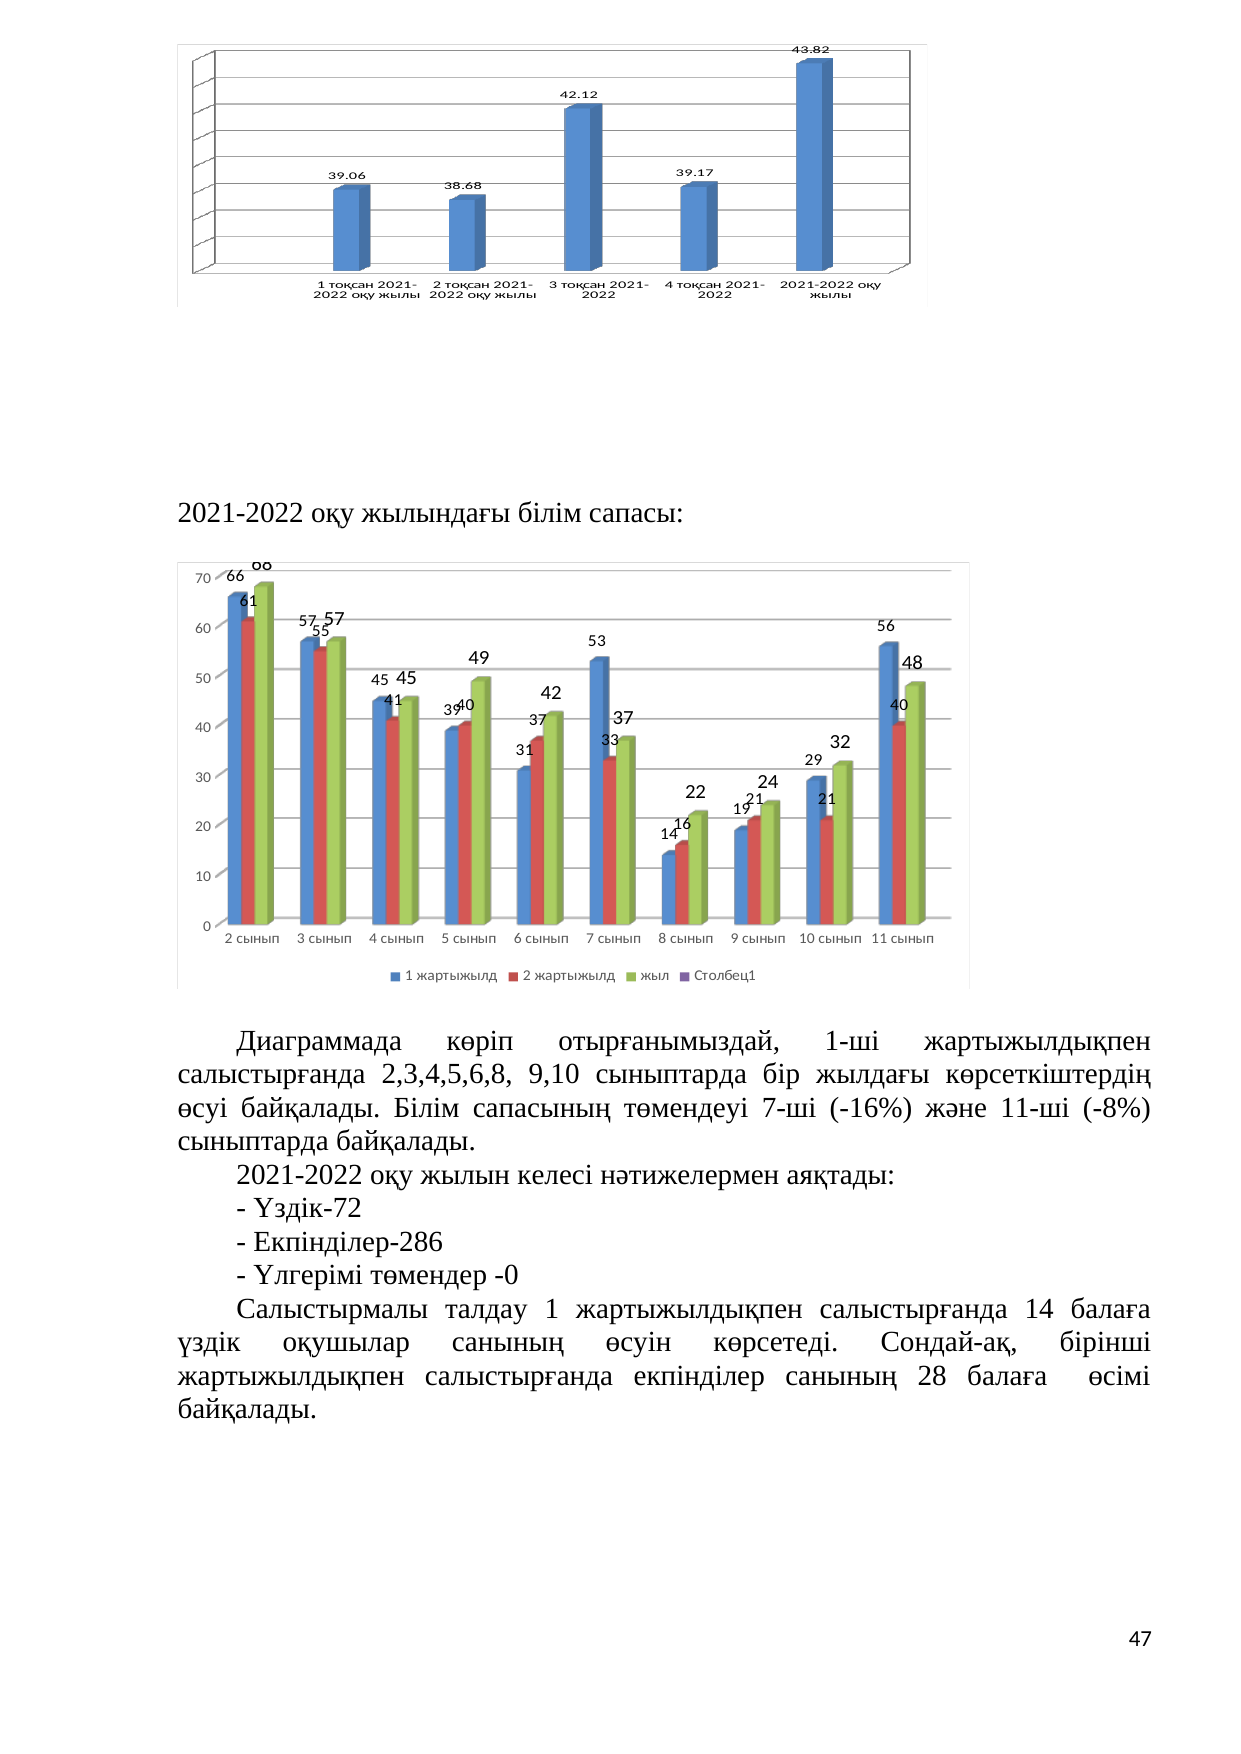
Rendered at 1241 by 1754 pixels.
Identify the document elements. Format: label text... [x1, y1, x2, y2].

text 2021-2022 оқу жылын келесі нәтижелермен аяқтады: [177, 1157, 1152, 1190]
text Салыстырмалы талдау 1 жартыжылдықпен салыстырғанда 14 балаға үздік оқушылар санының өсуін көрсетеді. Сондай-ақ, бірінші жартыжылдықпен салыстырғанда екпінділер санының 28 балаға өсімі байқалады. [177, 1291, 1152, 1425]
text - Екпінділер-286 [177, 1224, 1152, 1257]
text - Үздік-72 [177, 1190, 1152, 1224]
text 2021-2022 оқу жылындағы білім сапасы: [177, 495, 1152, 529]
text Диаграммада көріп отырғанымыздай, 1-ші жартыжылдықпен салыстырғанда 2,3,4,5,6,8, 9,10 сыныптарда бір жылдағы көрсеткіштердің өсуі байқалады. Білім сапасының төмендеуі 7-ші (-16%) және 11-ші (-8%) сыныптарда байқалады. [177, 1023, 1152, 1157]
text - Үлгерімі төмендер -0 [177, 1257, 1152, 1291]
